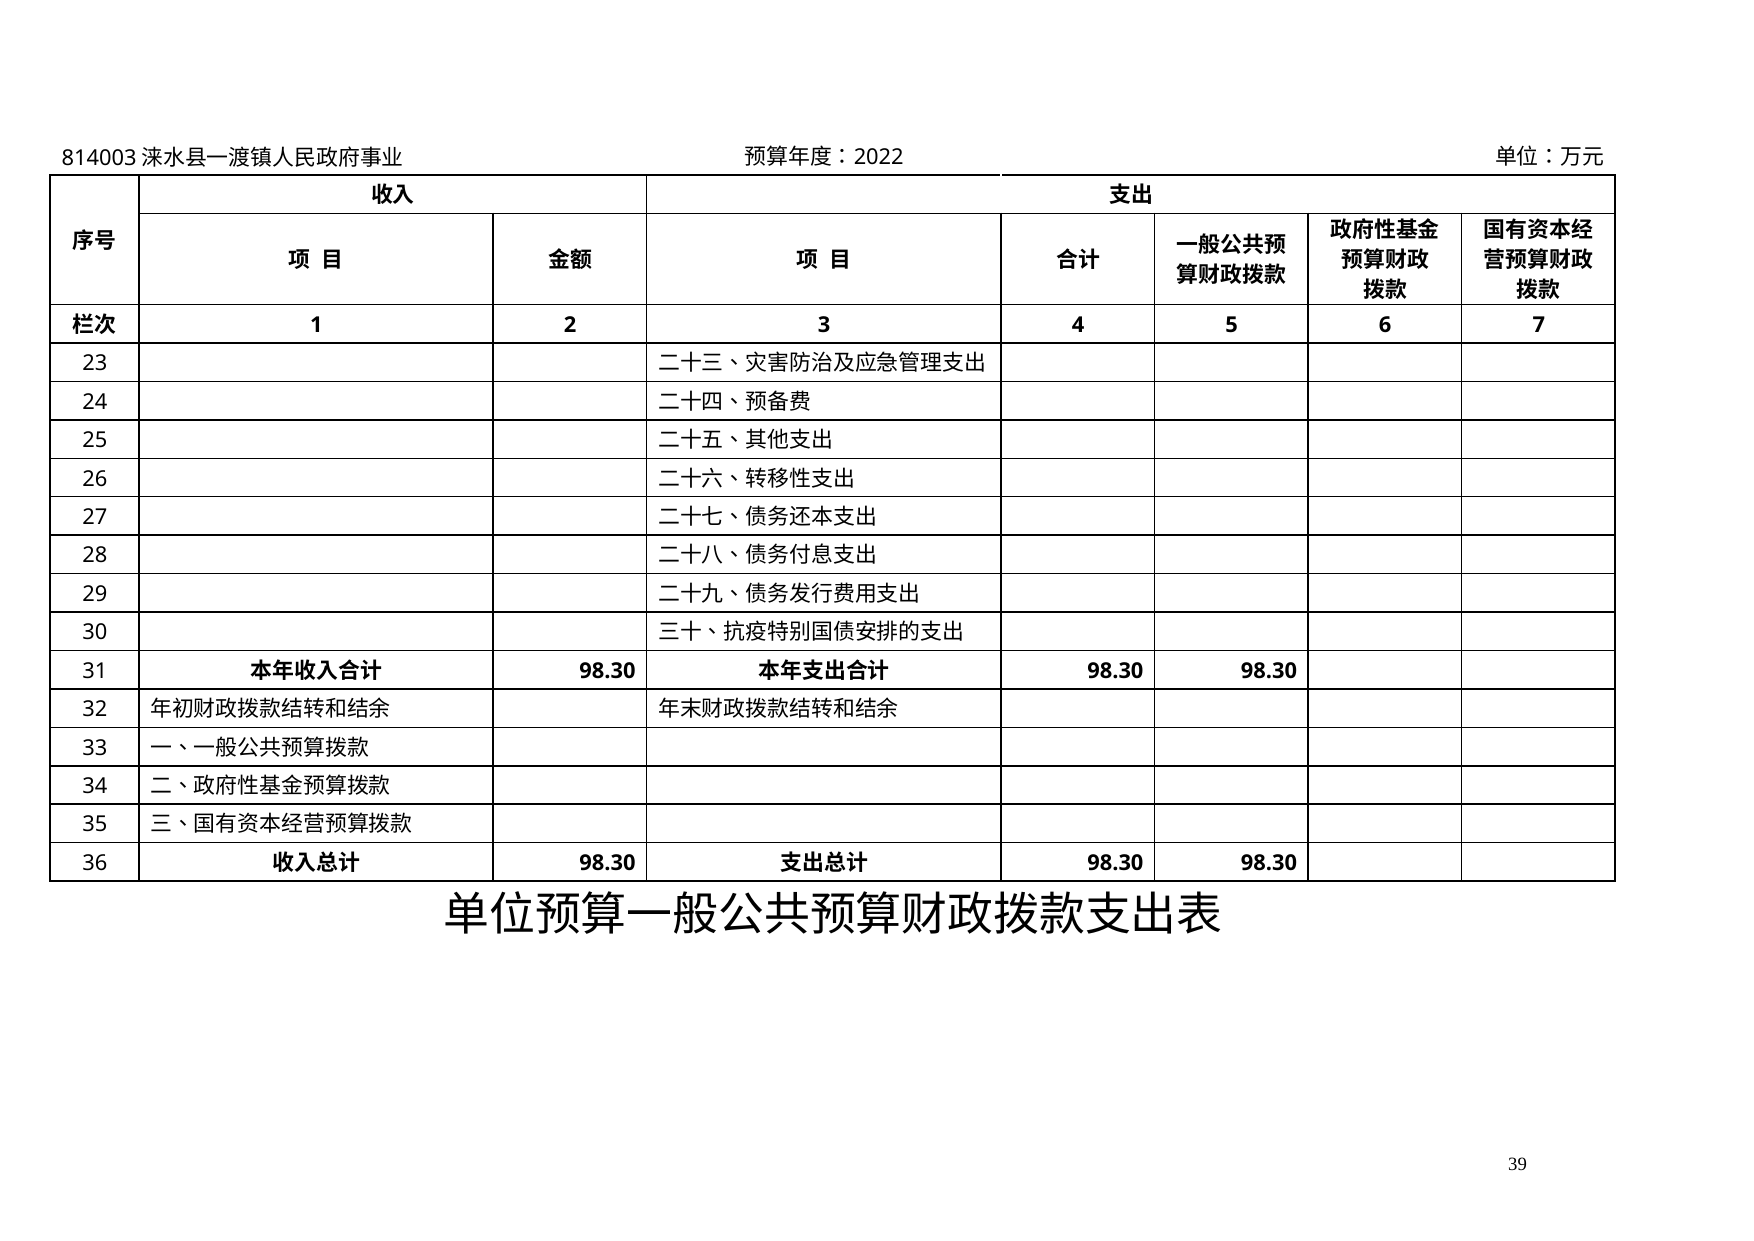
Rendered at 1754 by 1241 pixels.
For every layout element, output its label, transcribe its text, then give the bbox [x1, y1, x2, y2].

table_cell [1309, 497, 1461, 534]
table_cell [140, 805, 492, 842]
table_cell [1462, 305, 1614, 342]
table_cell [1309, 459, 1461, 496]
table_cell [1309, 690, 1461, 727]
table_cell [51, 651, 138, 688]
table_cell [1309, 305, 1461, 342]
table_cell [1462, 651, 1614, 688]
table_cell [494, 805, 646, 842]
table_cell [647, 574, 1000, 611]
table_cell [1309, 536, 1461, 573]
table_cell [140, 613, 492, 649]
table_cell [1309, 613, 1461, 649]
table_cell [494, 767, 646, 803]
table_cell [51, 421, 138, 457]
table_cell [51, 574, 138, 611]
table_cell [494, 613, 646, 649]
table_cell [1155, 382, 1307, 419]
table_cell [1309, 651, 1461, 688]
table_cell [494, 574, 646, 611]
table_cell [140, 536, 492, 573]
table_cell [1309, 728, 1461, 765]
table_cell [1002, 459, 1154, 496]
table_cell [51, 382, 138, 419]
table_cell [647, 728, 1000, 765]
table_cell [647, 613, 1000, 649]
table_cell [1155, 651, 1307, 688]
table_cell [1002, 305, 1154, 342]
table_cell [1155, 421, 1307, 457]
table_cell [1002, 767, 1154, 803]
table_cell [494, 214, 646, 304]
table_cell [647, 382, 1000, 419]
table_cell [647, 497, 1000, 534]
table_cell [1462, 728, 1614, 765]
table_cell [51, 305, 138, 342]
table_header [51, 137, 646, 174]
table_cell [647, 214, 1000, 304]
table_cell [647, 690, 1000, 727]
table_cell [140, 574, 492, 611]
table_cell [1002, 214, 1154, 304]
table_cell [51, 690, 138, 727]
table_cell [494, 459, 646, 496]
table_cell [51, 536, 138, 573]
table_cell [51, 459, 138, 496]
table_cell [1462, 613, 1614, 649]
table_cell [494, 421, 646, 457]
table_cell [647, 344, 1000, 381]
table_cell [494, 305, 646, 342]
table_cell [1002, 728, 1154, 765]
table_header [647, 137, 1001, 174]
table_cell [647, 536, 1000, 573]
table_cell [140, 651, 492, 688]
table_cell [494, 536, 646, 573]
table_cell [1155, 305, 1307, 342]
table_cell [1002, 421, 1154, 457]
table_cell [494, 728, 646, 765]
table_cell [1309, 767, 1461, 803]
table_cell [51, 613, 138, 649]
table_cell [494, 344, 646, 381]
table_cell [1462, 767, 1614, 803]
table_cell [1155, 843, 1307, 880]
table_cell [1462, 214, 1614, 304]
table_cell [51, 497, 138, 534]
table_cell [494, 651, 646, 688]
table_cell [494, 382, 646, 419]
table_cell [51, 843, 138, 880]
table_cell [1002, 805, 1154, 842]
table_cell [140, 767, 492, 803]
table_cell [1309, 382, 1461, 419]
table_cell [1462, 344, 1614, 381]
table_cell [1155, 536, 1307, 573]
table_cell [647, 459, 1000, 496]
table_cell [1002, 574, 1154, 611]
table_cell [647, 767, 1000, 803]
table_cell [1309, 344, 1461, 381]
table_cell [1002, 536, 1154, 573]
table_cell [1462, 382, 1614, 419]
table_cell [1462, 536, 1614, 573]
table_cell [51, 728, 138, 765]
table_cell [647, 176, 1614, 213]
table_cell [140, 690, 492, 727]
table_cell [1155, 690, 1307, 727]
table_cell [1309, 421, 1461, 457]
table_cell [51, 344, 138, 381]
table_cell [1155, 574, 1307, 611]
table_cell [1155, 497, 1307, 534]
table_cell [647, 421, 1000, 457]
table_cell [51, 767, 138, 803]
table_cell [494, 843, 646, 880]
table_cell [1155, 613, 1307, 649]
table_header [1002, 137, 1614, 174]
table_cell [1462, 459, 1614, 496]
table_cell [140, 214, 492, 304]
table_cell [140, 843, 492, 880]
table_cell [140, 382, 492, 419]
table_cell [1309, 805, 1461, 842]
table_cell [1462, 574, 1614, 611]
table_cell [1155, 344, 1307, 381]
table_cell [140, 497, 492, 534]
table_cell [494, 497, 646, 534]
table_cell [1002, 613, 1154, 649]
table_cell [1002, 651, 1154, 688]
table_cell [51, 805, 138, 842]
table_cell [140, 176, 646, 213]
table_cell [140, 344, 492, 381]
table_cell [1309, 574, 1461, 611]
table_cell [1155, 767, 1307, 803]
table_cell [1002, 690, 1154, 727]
text 单位预算一般公共预算财政拨款支出表 [118, 882, 1547, 944]
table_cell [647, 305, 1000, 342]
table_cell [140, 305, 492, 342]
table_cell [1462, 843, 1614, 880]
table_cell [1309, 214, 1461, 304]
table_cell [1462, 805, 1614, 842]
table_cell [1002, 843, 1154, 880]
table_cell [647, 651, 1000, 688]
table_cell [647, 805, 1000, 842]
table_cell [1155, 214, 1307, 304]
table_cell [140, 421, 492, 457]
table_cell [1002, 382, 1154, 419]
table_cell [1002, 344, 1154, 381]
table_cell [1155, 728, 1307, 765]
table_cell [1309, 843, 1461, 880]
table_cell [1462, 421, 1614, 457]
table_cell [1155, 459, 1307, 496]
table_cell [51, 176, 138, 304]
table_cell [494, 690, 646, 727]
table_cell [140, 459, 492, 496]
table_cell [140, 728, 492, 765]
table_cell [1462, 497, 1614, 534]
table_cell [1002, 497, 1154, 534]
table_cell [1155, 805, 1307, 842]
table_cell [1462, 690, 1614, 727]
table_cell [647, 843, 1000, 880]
